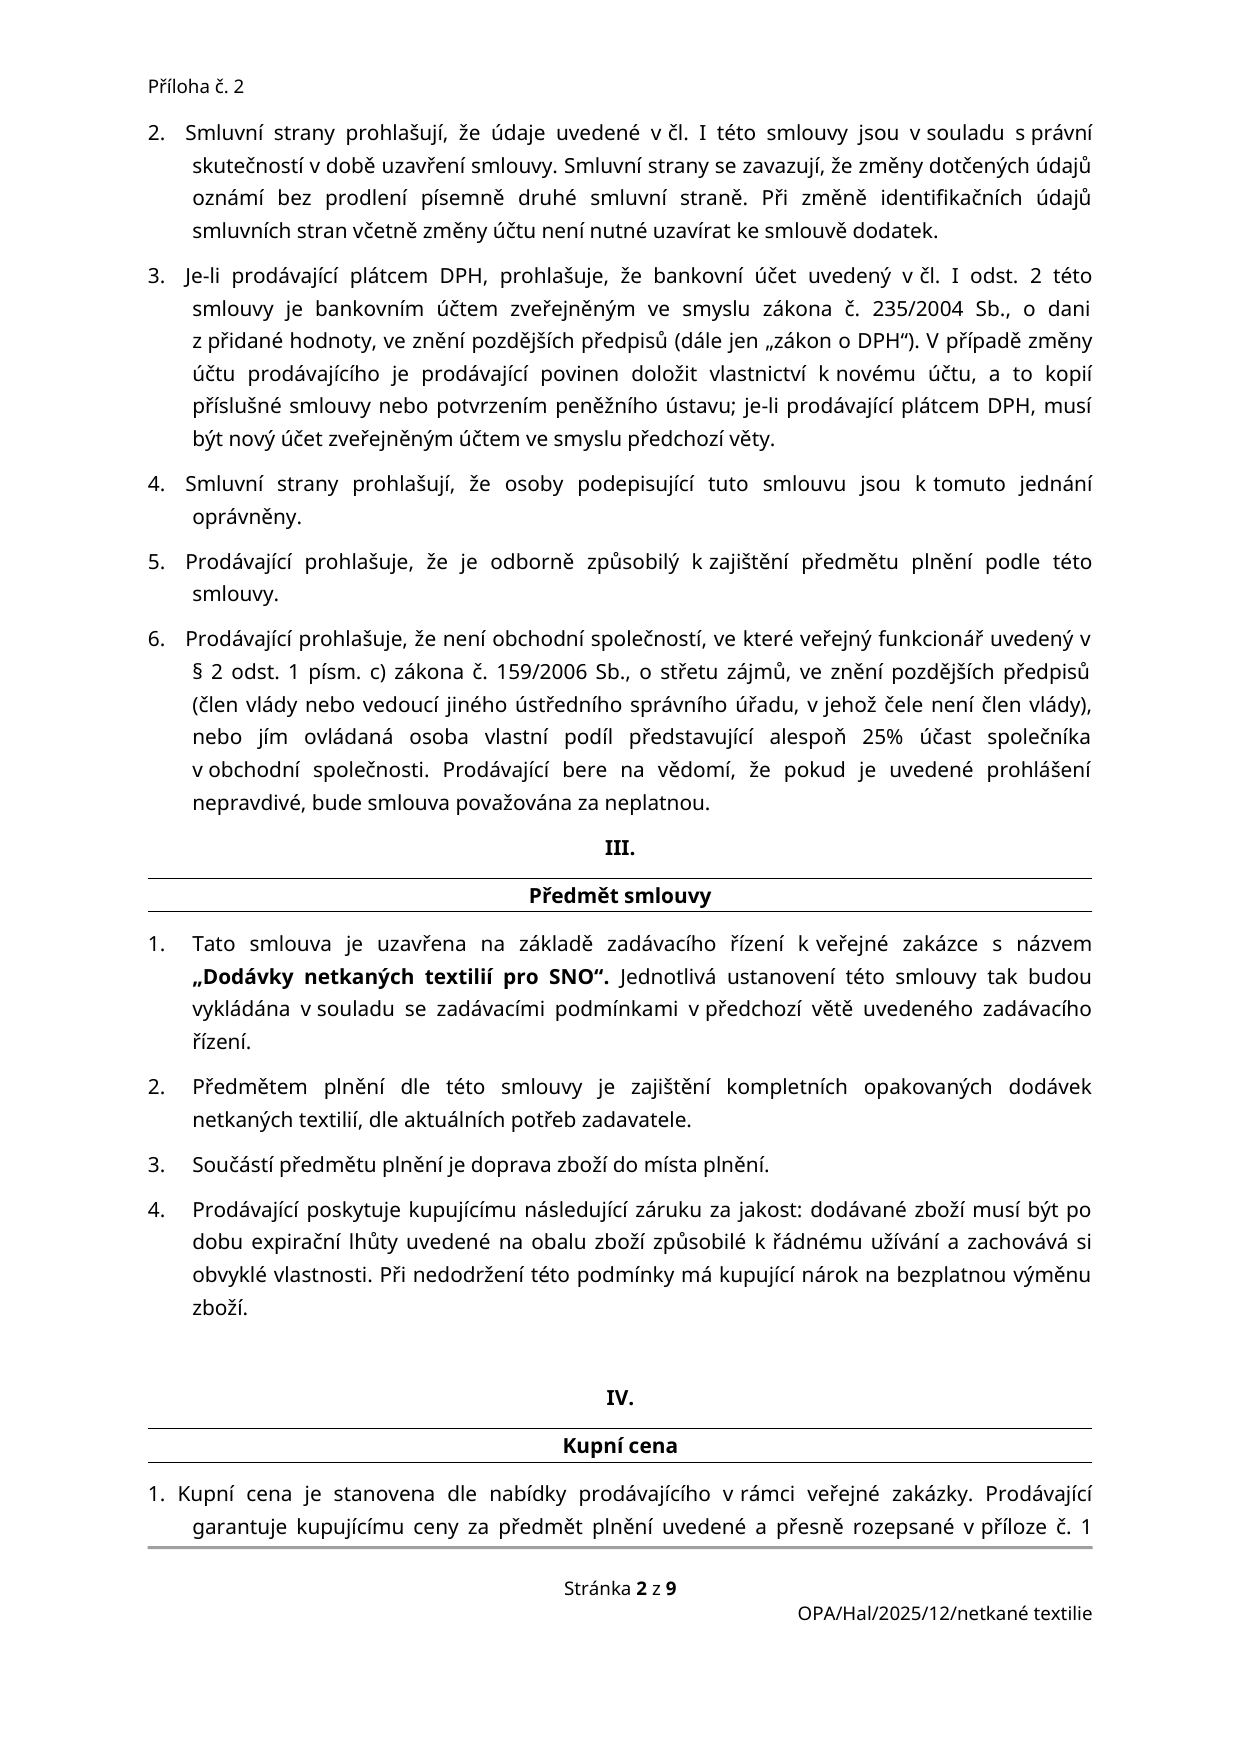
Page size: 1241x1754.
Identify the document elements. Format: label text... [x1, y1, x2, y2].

subtitle Kupní cena [148, 1429, 1092, 1462]
list Součástí předmětu plnění je doprava zboží do místa plnění. [148, 1150, 1092, 1178]
list Prodávající poskytuje kupujícímu následující záruku za jakost: dodávané zboží musí být po dobu expirační lhůty uvedené na obalu zboží způsobilé k řádnému užívání a zachovává si obvyklé vlastnosti. Při nedodržení této podmínky má kupující nárok na bezplatnou výměnu zboží. [148, 1195, 1092, 1321]
text III. [148, 833, 1092, 861]
list Předmětem plnění dle této smlouvy je zajištění kompletních opakovaných dodávek netkaných textilií, dle aktuálních potřeb zadavatele. [148, 1072, 1092, 1133]
list Prodávající prohlašuje, že je odborně způsobilý k zajištění předmětu plnění podle této smlouvy. [148, 547, 1092, 608]
text IV. [148, 1383, 1092, 1411]
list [148, 1479, 1092, 1540]
list Prodávající prohlašuje, že není obchodní společností, ve které veřejný funkcionář uvedený v § 2 odst. 1 písm. c) zákona č. 159/2006 Sb., o střetu zájmů, ve znění pozdějších předpisů (člen vlády nebo vedoucí jiného ústředního správního úřadu, v jehož čele není člen vlády), nebo jím ovládaná osoba vlastní podíl představující alespoň 25% účast společníka v obchodní společnosti. Prodávající bere na vědomí, že pokud je uvedené prohlášení nepravdivé, bude smlouva považována za neplatnou. [148, 624, 1092, 816]
list Smluvní strany prohlašují, že údaje uvedené v čl. I této smlouvy jsou v souladu s právní skutečností v době uzavření smlouvy. Smluvní strany se zavazují, že změny dotčených údajů oznámí bez prodlení písemně druhé smluvní straně. Při změně identifikačních údajů smluvních stran včetně změny účtu není nutné uzavírat ke smlouvě dodatek. [148, 118, 1092, 244]
list Je-li prodávající plátcem DPH, prohlašuje, že bankovní účet uvedený v čl. I odst. 2 této smlouvy je bankovním účtem zveřejněným ve smyslu zákona č. 235/2004 Sb., o dani z přidané hodnoty, ve znění pozdějších předpisů (dále jen „zákon o DPH“). V případě změny účtu prodávajícího je prodávající povinen doložit vlastnictví k novému účtu, a to kopií příslušné smlouvy nebo potvrzením peněžního ústavu; je-li prodávající plátcem DPH, musí být nový účet zveřejněným účtem ve smyslu předchozí věty. [148, 261, 1092, 452]
list Smluvní strany prohlašují, že osoby podepisující tuto smlouvu jsou k tomuto jednání oprávněny. [148, 469, 1092, 530]
list Tato smlouva je uzavřena na základě zadávacího řízení k veřejné zakázce s názvem „Dodávky netkaných textilií pro SNO“. Jednotlivá ustanovení této smlouvy tak budou vykládána v souladu se zadávacími podmínkami v předchozí větě uvedeného zadávacího řízení. [148, 929, 1092, 1055]
subtitle Předmět smlouvy [148, 879, 1092, 911]
